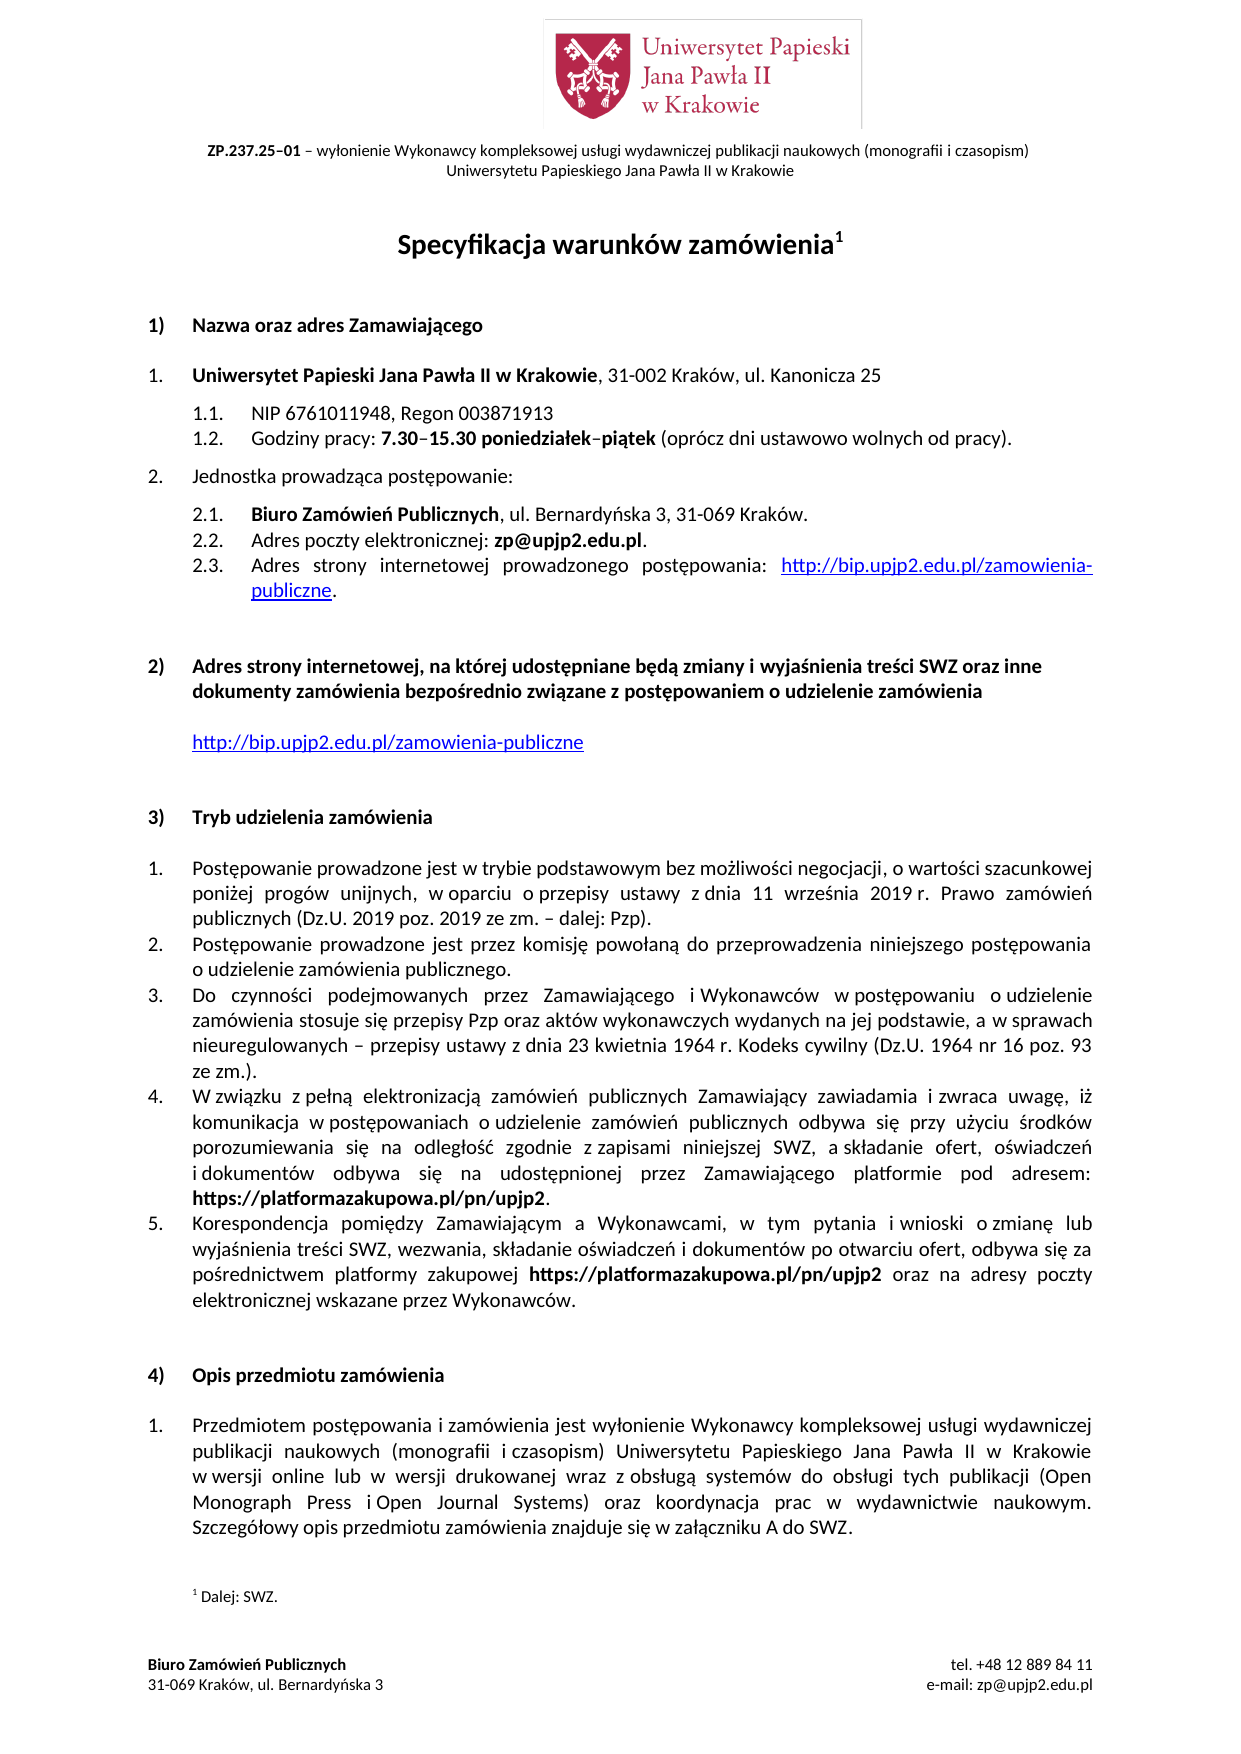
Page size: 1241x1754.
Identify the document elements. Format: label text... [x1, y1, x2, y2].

subtitle Specyfikacja warunków zamówienia [148, 226, 1092, 262]
list 3. Do czynności podejmowanych przez Zamawiającego i Wykonawców w postępowaniu o udzielenie zamówienia stosuje się przepisy Pzp oraz aktów wykonawczych wydanych na jej podstawie, a w sprawach nieuregulowanych – przepisy ustawy z dnia 23 kwietnia 1964 r. Kodeks cywilny (Dz.U. 1964 nr 16 poz. 93 ze zm.). [148, 982, 1092, 1083]
subtitle 4) Opis przedmiotu zamówienia [148, 1362, 1092, 1388]
list 1.1. NIP 6761011948, Regon 003871913 [192, 400, 1092, 426]
list 4. W związku z pełną elektronizacją zamówień publicznych Zamawiający zawiadamia i zwraca uwagę, iż komunikacja w postępowaniach o udzielenie zamówień publicznych odbywa się przy użyciu środków porozumiewania się na odległość zgodnie z zapisami niniejszej SWZ, a składanie ofert, oświadczeń i dokumentów odbywa się na udostępnionej przez Zamawiającego platformie pod adresem: https://platformazakupowa.pl/pn/upjp2. [148, 1083, 1092, 1211]
list 2.3. Adres strony internetowej prowadzonego postępowania: http://bip.upjp2.edu.pl/zamowienia-publiczne. [192, 552, 1092, 603]
list 2.2. Adres poczty elektronicznej: zp@upjp2.edu.pl. [192, 527, 1092, 552]
list 2. Jednostka prowadząca postępowanie: [148, 463, 1092, 489]
list 5. Korespondencja pomiędzy Zamawiającym a Wykonawcami, w tym pytania i wnioski o zmianę lub wyjaśnienia treści SWZ, wezwania, składanie oświadczeń i dokumentów po otwarciu ofert, odbywa się za pośrednictwem platformy zakupowej https://platformazakupowa.pl/pn/upjp2 oraz na adresy poczty elektronicznej wskazane przez Wykonawców. [148, 1211, 1092, 1312]
list 1. Postępowanie prowadzone jest w trybie podstawowym bez możliwości negocjacji, o wartości szacunkowej poniżej progów unijnych, w oparciu o przepisy ustawy z dnia 11 września 2019 r. Prawo zamówień publicznych (Dz.U. 2019 poz. 2019 ze zm. – dalej: Pzp). [148, 855, 1092, 931]
text http://bip.upjp2.edu.pl/zamowienia-publiczne [148, 729, 1092, 754]
subtitle 2) Adres strony internetowej, na której udostępniane będą zmiany i wyjaśnienia treści SWZ oraz inne dokumenty zamówienia bezpośrednio związane z postępowaniem o udzielenie zamówienia [148, 653, 1092, 704]
subtitle 1) Nazwa oraz adres Zamawiającego [148, 312, 1092, 337]
subtitle 3) Tryb udzielenia zamówienia [148, 804, 1092, 830]
list 2.1. Biuro Zamówień Publicznych, ul. Bernardyńska 3, 31-069 Kraków. [192, 501, 1092, 527]
list 1.2. Godziny pracy: 7.30–15.30 poniedziałek–piątek (oprócz dni ustawowo wolnych od pracy). [192, 426, 1092, 451]
list 2. Postępowanie prowadzone jest przez komisję powołaną do przeprowadzenia niniejszego postępowania o udzielenie zamówienia publicznego. [148, 931, 1092, 982]
list 1. Przedmiotem postępowania i zamówienia jest wyłonienie Wykonawcy kompleksowej usługi wydawniczej publikacji naukowych (monografii i czasopism) Uniwersytetu Papieskiego Jana Pawła II w Krakowie w wersji online lub w wersji drukowanej wraz z obsługą systemów do obsługi tych publikacji (Open Monograph Press i Open Journal Systems) oraz koordynacja prac w wydawnictwie naukowym. Szczegółowy opis przedmiotu zamówienia znajduje się w załączniku A do SWZ. [148, 1413, 1092, 1540]
list 1. Uniwersytet Papieski Jana Pawła II w Krakowie, 31-002 Kraków, ul. Kanonicza 25 [148, 362, 1092, 388]
